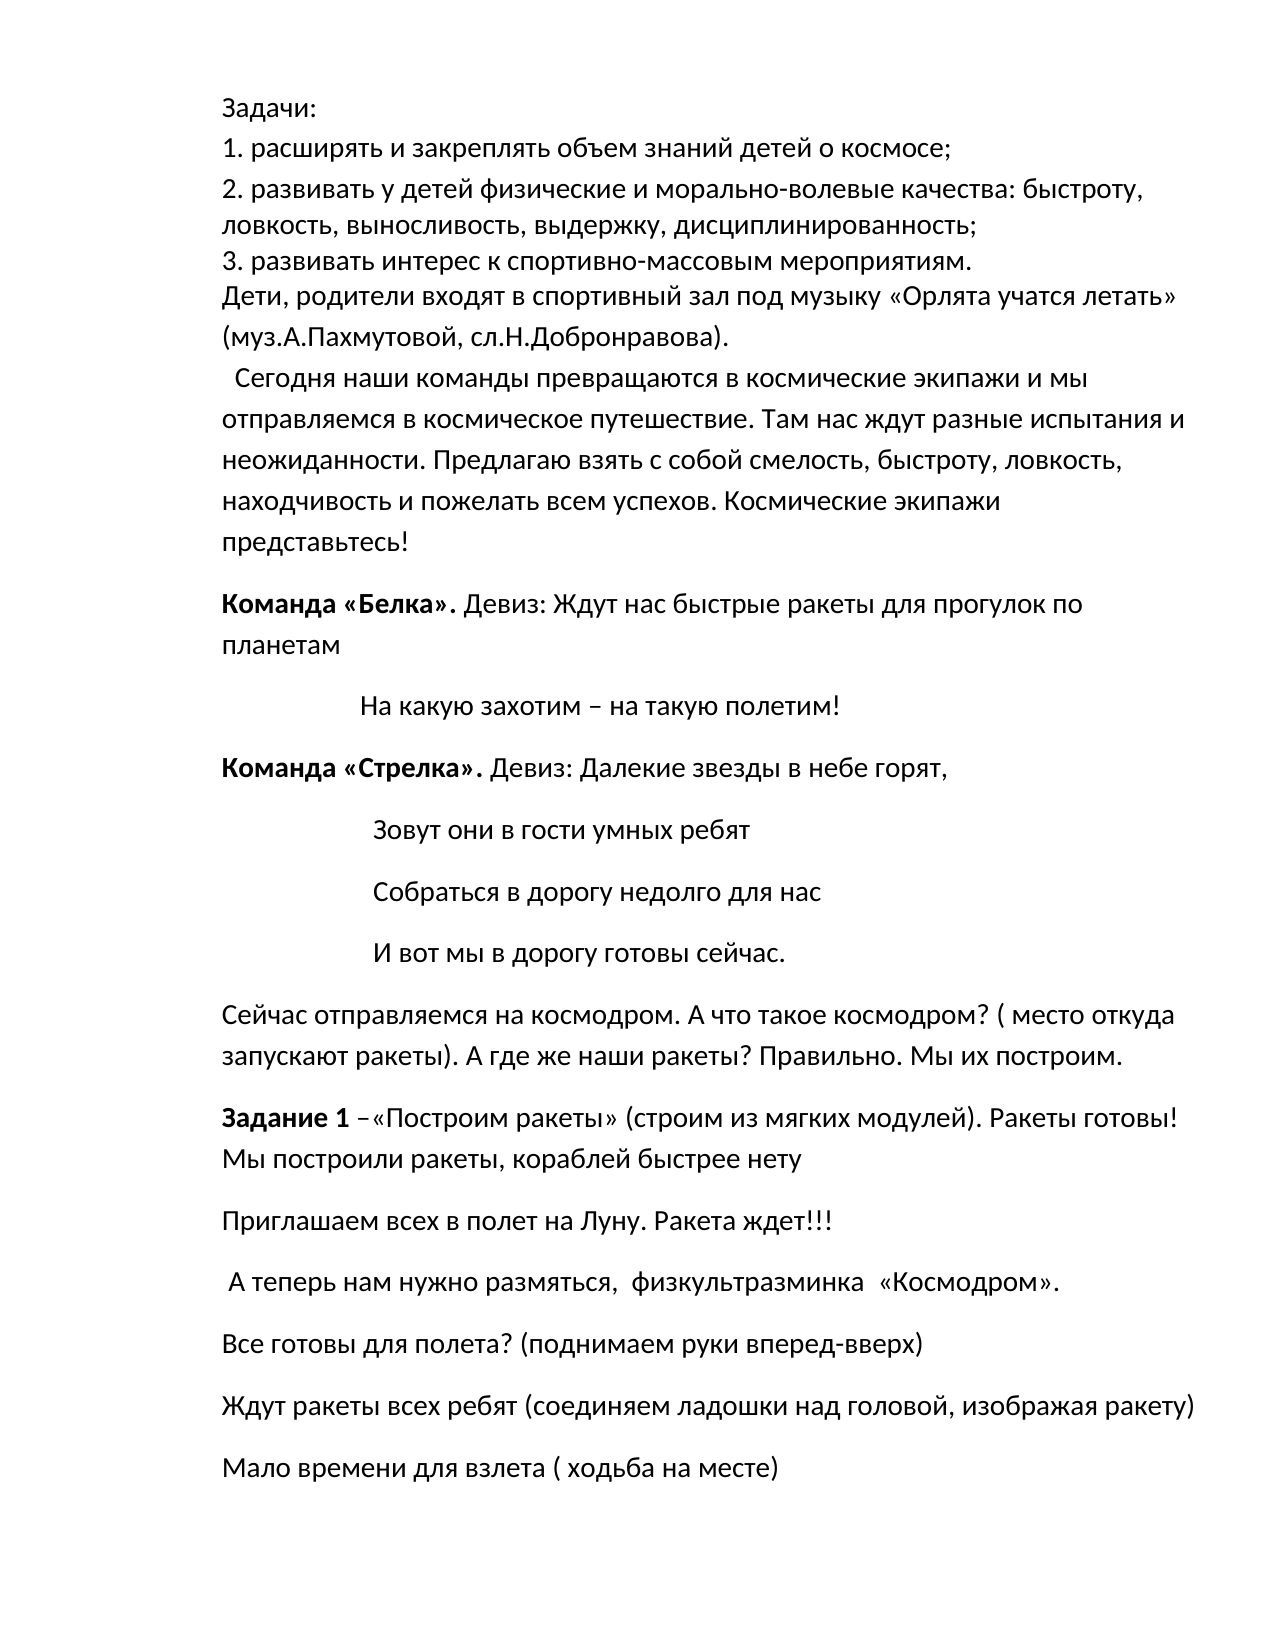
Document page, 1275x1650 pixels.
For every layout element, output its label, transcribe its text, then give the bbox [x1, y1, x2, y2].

text Команда «Стрелка». Девиз: Далекие звезды в небе горят, [222, 749, 1196, 785]
text Зовут они в гости умных ребят [222, 811, 1196, 847]
text Все готовы для полета? (поднимаем руки вперед-вверх) [222, 1325, 1196, 1361]
text Собраться в дорогу недолго для нас [222, 873, 1196, 908]
text 3. развивать интерес к спортивно-массовым мероприятиям. [222, 242, 1196, 277]
text А теперь нам нужно размяться, физкультразминка «Космодром». [222, 1263, 1196, 1299]
text Сегодня наши команды превращаются в космические экипажи и мы отправляемся в космическое путешествие. Там нас ждут разные испытания и неожиданности. Предлагаю взять с собой смелость, быстроту, ловкость, находчивость и пожелать всем успехов. Космические экипажи представьтесь! [222, 359, 1196, 559]
text Задачи: [222, 89, 1196, 124]
text И вот мы в дорогу готовы сейчас. [222, 934, 1196, 970]
text Дети, родители входят в спортивный зал под музыку «Орлята учатся летать» (муз.А.Пахмутовой, сл.Н.Добронравова). [222, 277, 1196, 354]
text Задание 1 –«Построим ракеты» (строим из мягких модулей). Ракеты готовы! Мы построили ракеты, кораблей быстрее нету [222, 1099, 1196, 1176]
text На какую захотим – на такую полетим! [222, 687, 1196, 723]
text 2. развивать у детей физические и морально-волевые качества: быстроту, ловкость, выносливость, выдержку, дисциплинированность; [222, 171, 1196, 242]
text Приглашаем всех в полет на Луну. Ракета ждет!!! [222, 1202, 1196, 1237]
text Сейчас отправляемся на космодром. А что такое космодром? ( место откуда запускают ракеты). А где же наши ракеты? Правильно. Мы их построим. [222, 996, 1196, 1073]
text Мало времени для взлета ( ходьба на месте) [222, 1449, 1196, 1484]
text Ждут ракеты всех ребят (соединяем ладошки над головой, изображая ракету) [222, 1387, 1196, 1423]
text Команда «Белка». Девиз: Ждут нас быстрые ракеты для прогулок по планетам [222, 585, 1196, 661]
text 1. расширять и закреплять объем знаний детей о космосе; [222, 129, 1196, 165]
